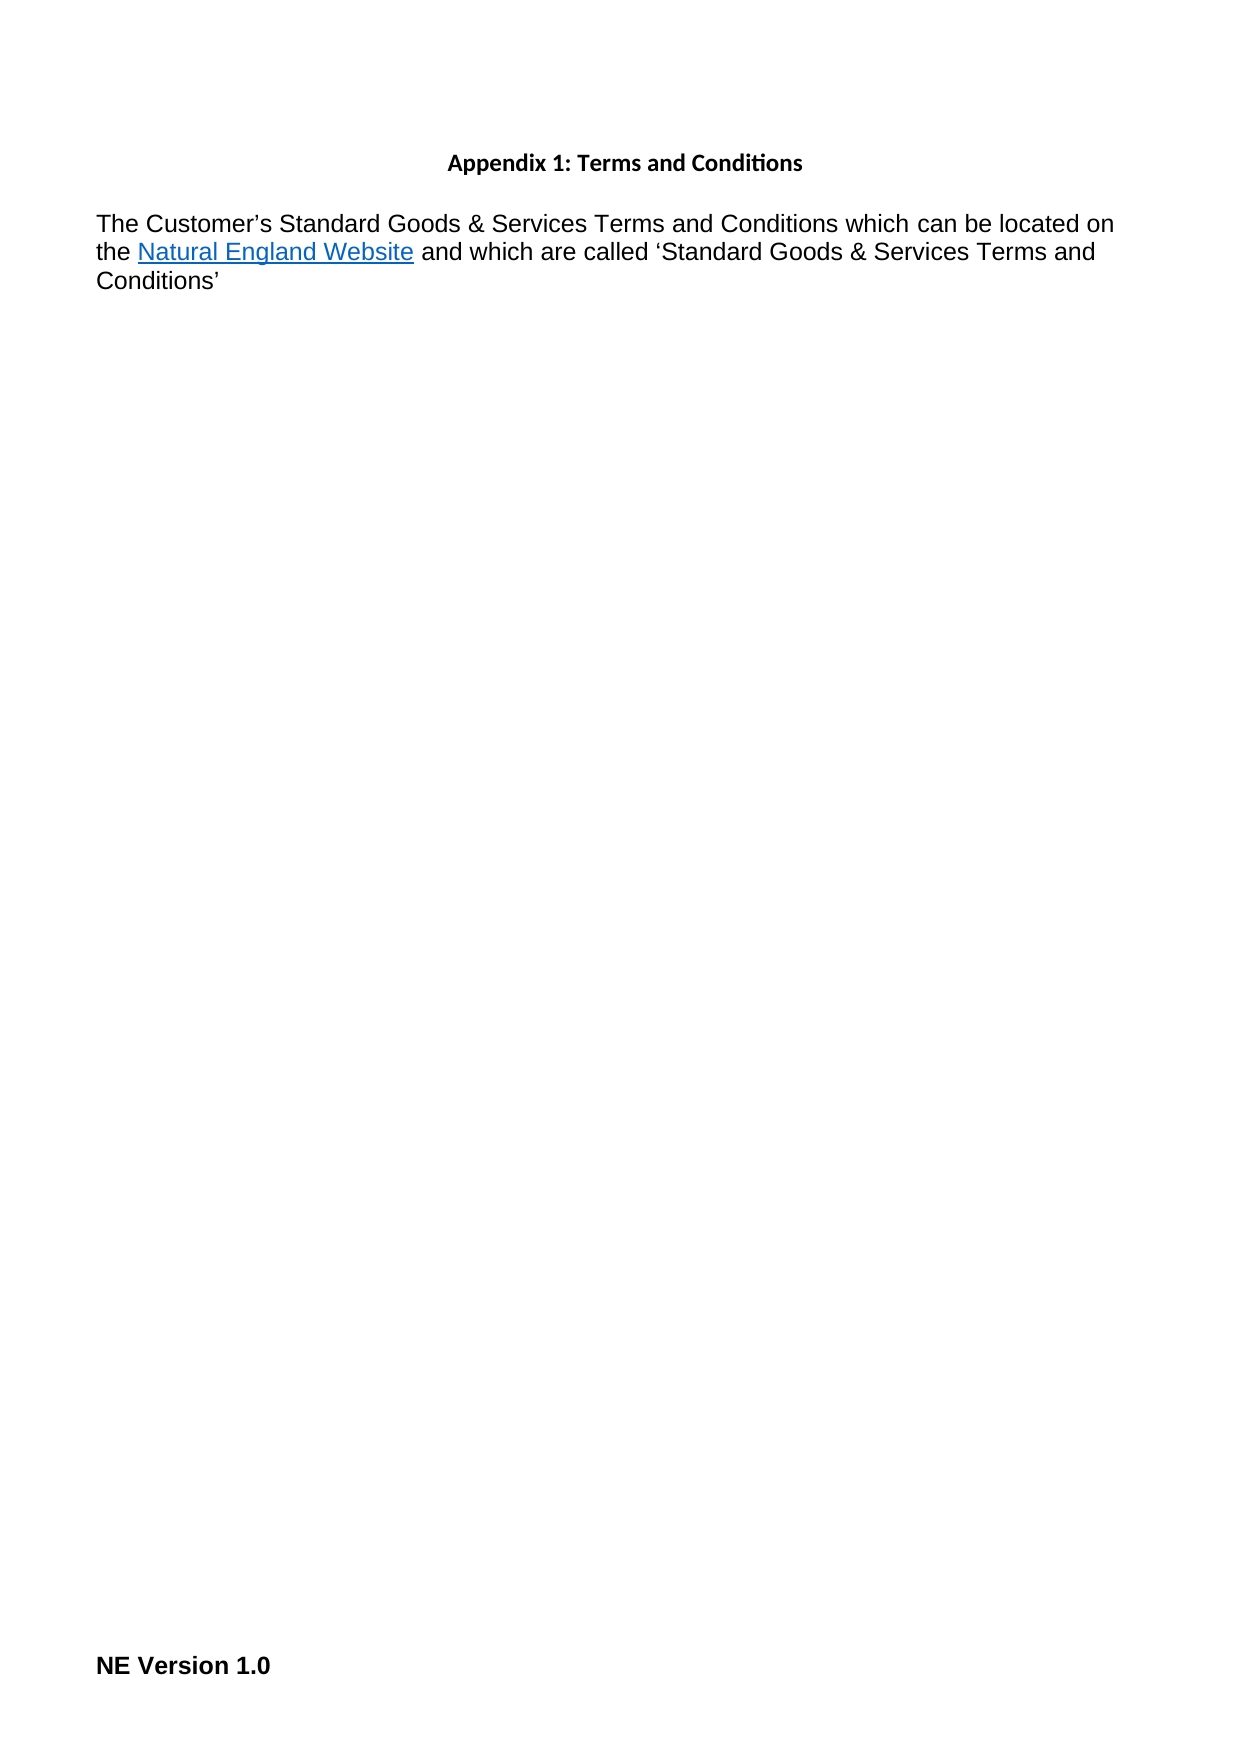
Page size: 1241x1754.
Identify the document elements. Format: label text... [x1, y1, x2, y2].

text Appendix 1: Terms and Conditions [96, 147, 1154, 178]
text The Customer’s Standard Goods & Services Terms and Conditions which can be located on the Natural England Website and which are called ‘Standard Goods & Services Terms and Conditions’ [96, 208, 1154, 295]
